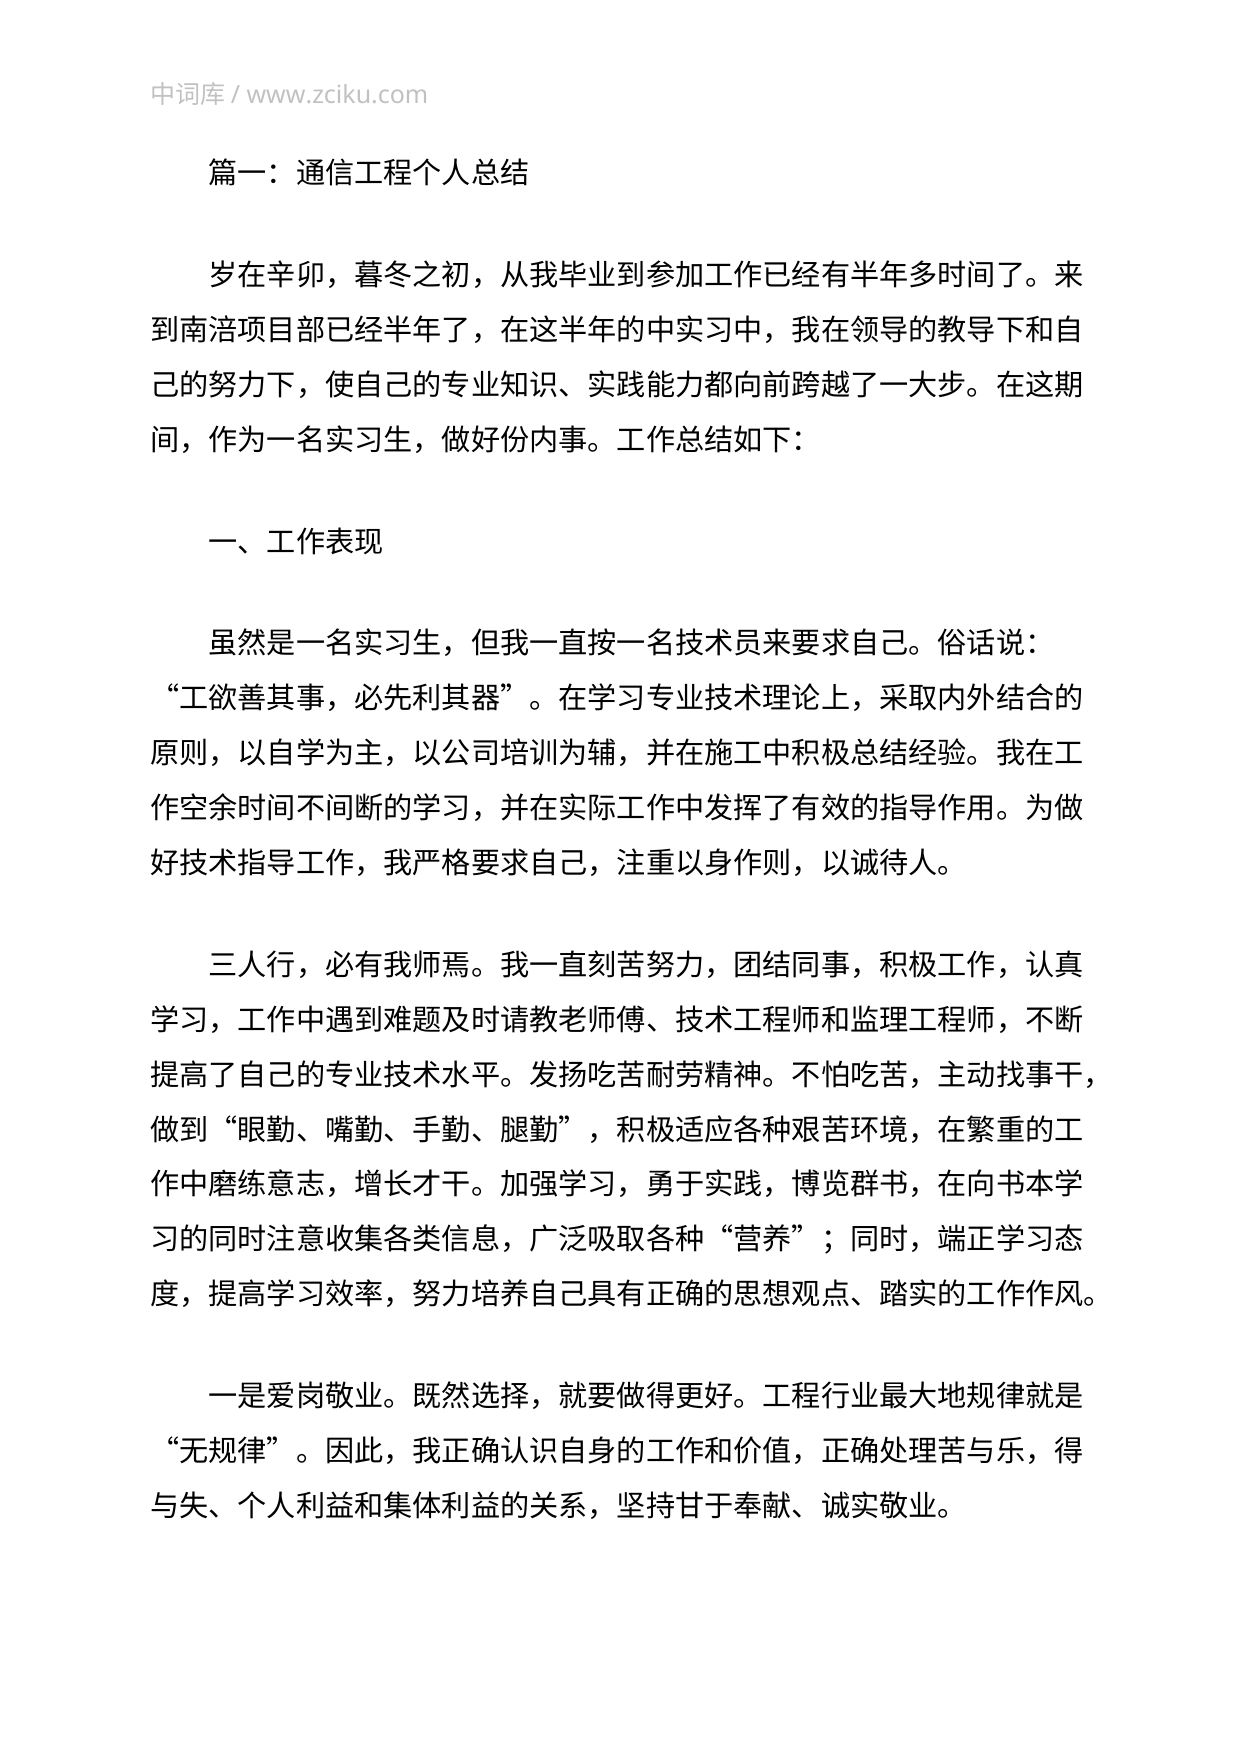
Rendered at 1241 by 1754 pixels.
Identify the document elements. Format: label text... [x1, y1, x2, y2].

text 三人行，必有我师焉。我一直刻苦努力，团结同事，积极工作，认真学习，工作中遇到难题及时请教老师傅、技术工程师和监理工程师，不断提高了自己的专业技术水平。发扬吃苦耐劳精神。不怕吃苦，主动找事干，做到“眼勤、嘴勤、手勤、腿勤”，积极适应各种艰苦环境，在繁重的工作中磨练意志，增长才干。加强学习，勇于实践，博览群书，在向书本学习的同时注意收集各类信息，广泛吸取各种“营养”；同时，端正学习态度，提高学习效率，努力培养自己具有正确的思想观点、踏实的工作作风。 [150, 941, 1090, 1313]
text 篇一：通信工程个人总结 [150, 150, 1090, 192]
text 岁在辛卯，暮冬之初，从我毕业到参加工作已经有半年多时间了。来到南涪项目部已经半年了，在这半年的中实习中，我在领导的教导下和自己的努力下，使自己的专业知识、实践能力都向前跨越了一大步。在这期间，作为一名实习生，做好份内事。工作总结如下： [150, 252, 1090, 459]
text 一、工作表现 [150, 518, 1090, 561]
text 虽然是一名实习生，但我一直按一名技术员来要求自己。俗话说：“工欲善其事，必先利其器”。在学习专业技术理论上，采取内外结合的原则，以自学为主，以公司培训为辅，并在施工中积极总结经验。我在工作空余时间不间断的学习，并在实际工作中发挥了有效的指导作用。为做好技术指导工作，我严格要求自己，注重以身作则，以诚待人。 [150, 620, 1090, 882]
text 一是爱岗敬业。既然选择，就要做得更好。工程行业最大地规律就是“无规律”。因此，我正确认识自身的工作和价值，正确处理苦与乐，得与失、个人利益和集体利益的关系，坚持甘于奉献、诚实敬业。 [150, 1372, 1090, 1524]
